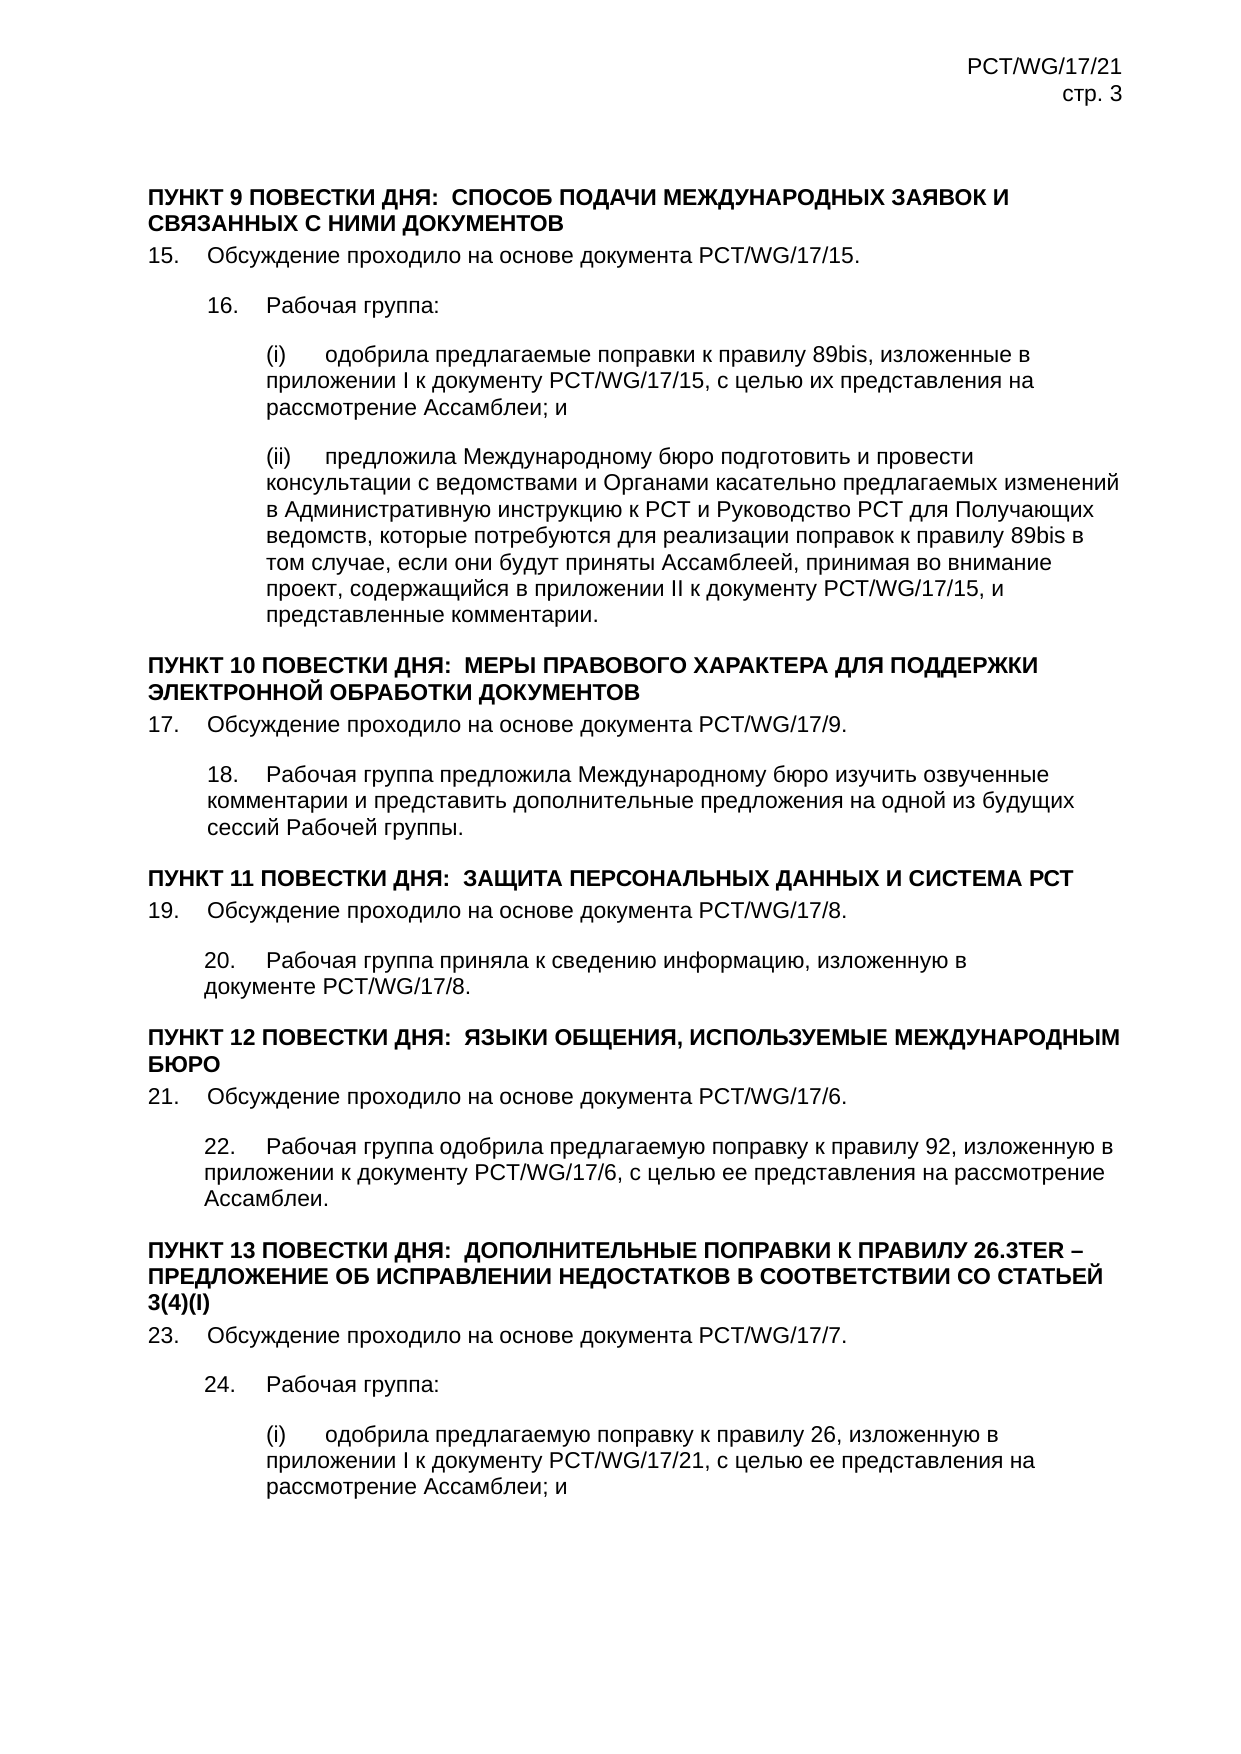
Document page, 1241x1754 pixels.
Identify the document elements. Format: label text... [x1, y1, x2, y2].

subtitle Пункт 12 повестки дня: Языки общения, используемые Международным бюро [148, 1024, 1122, 1077]
text Рабочая группа предложила Международному бюро изучить озвученные комментарии и представить дополнительные предложения на одной из будущих сессий Рабочей группы. [207, 761, 1122, 840]
text Рабочая группа: [204, 1371, 1122, 1398]
list одобрила предлагаемую поправку к правилу 26, изложенную в приложении I к документу PCT/WG/17/21, с целью ее представления на рассмотрение Ассамблеи; и [266, 1421, 1122, 1499]
text Обсуждение проходило на основе документа PCT/WG/17/8. [148, 897, 1122, 924]
subtitle Пункт 11 повестки дня: Защита персональных данных и система РСТ [148, 865, 1122, 891]
list предложила Международному бюро подготовить и провести консультации с ведомствами и Органами касательно предлагаемых изменений в Административную инструкцию к PCT и Руководство PCT для Получающих ведомств, которые потребуются для реализации поправок к правилу 89bis в том случае, если они будут приняты Ассамблеей, принимая во внимание проект, содержащийся в приложении II к документу PCT/WG/17/15, и представленные комментарии. [266, 443, 1122, 627]
text Обсуждение проходило на основе документа PCT/WG/17/7. [148, 1322, 1122, 1348]
text Обсуждение проходило на основе документа PCT/WG/17/6. [148, 1083, 1122, 1110]
text Рабочая группа приняла к сведению информацию, изложенную в документе PCT/WG/17/8. [204, 947, 1122, 999]
subtitle Пункт 10 повестки дня: Меры правового характера для поддержки электронной обработки документов [148, 652, 1122, 705]
text Обсуждение проходило на основе документа PCT/WG/17/9. [148, 711, 1122, 738]
text Рабочая группа: [207, 292, 1122, 318]
text Обсуждение проходило на основе документа PCT/WG/17/15. [148, 242, 1122, 269]
text Рабочая группа одобрила предлагаемую поправку к правилу 92, изложенную в приложении к документу PCT/WG/17/6, с целью ее представления на рассмотрение Ассамблеи. [204, 1133, 1122, 1212]
subtitle Пункт 9 повестки дня: Способ подачи международных заявок и связанных с ними документов [148, 183, 1122, 236]
list одобрила предлагаемые поправки к правилу 89bis, изложенные в приложении I к документу PCT/WG/17/15, с целью их представления на рассмотрение Ассамблеи; и [266, 341, 1122, 420]
subtitle Пункт 13 повестки дня: Дополнительные поправки к правилу 26.3ter – предложение об исправлении недостатков в соответствии со статьей 3(4)(i) [148, 1237, 1122, 1316]
